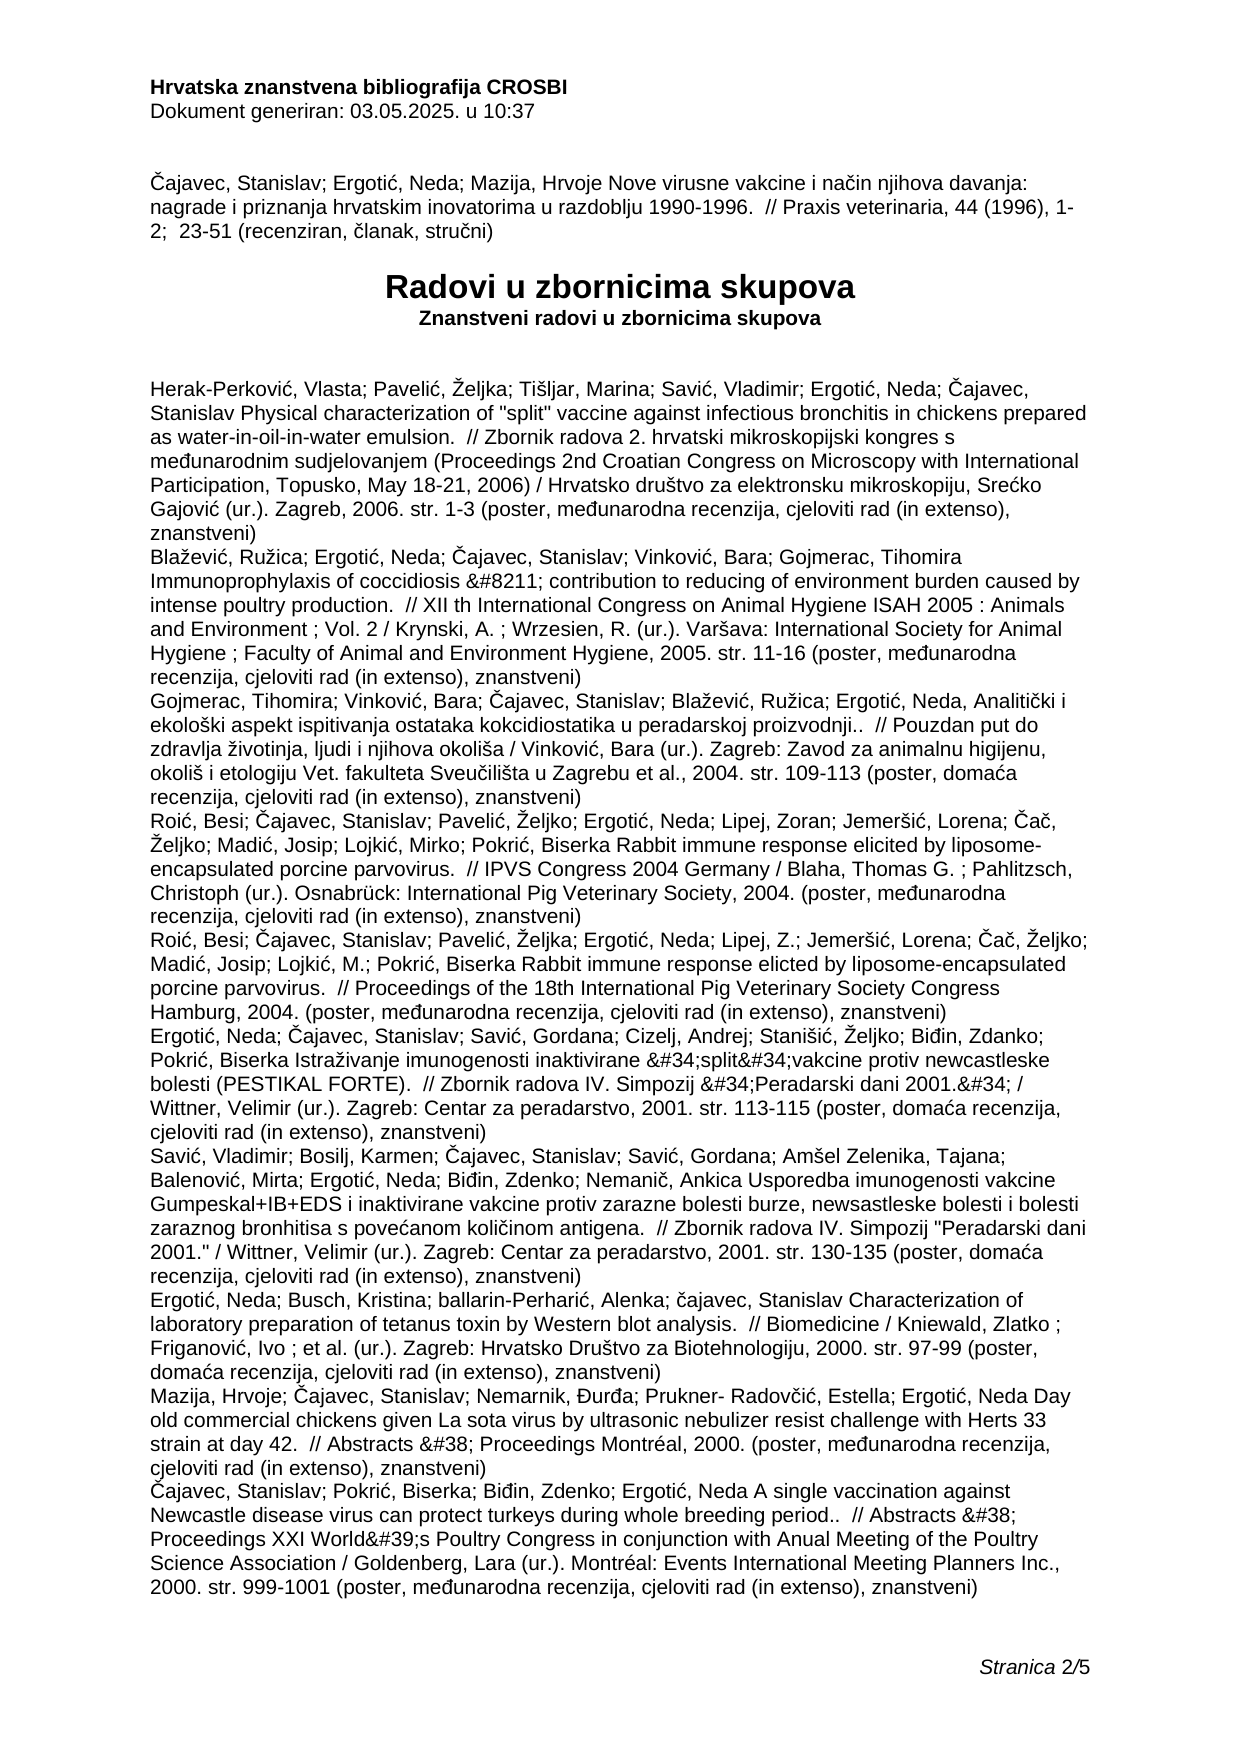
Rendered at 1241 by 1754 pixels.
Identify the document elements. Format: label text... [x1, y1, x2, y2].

text Roić, Besi; Čajavec, Stanislav; Pavelić, Željko; Ergotić, Neda; Lipej, Zoran; Jemeršić, Lorena; Čač, Željko; Madić, Josip; Lojkić, Mirko; Pokrić, Biserka [150, 808, 1090, 928]
subtitle Znanstveni radovi u zbornicima skupova [150, 305, 1090, 329]
text Čajavec, Stanislav; Pokrić, Biserka; Biđin, Zdenko; Ergotić, Neda [150, 1479, 1090, 1599]
text Herak-Perković, Vlasta; Pavelić, Željka; Tišljar, Marina; Savić, Vladimir; Ergotić, Neda; Čajavec, Stanislav [150, 377, 1090, 545]
text Savić, Vladimir; Bosilj, Karmen; Čajavec, Stanislav; Savić, Gordana; Amšel Zelenika, Tajana; Balenović, Mirta; Ergotić, Neda; Biđin, Zdenko; Nemanič, Ankica [150, 1144, 1090, 1288]
text Roić, Besi; Čajavec, Stanislav; Pavelić, Željka; Ergotić, Neda; Lipej, Z.; Jemeršić, Lorena; Čač, Željko; Madić, Josip; Lojkić, M.; Pokrić, Biserka [150, 928, 1090, 1024]
text Čajavec, Stanislav; Ergotić, Neda; Mazija, Hrvoje [150, 171, 1090, 243]
text Mazija, Hrvoje; Čajavec, Stanislav; Nemarnik, Đurđa; Prukner- Radovčić, Estella; Ergotić, Neda [150, 1383, 1090, 1479]
text Blažević, Ružica; Ergotić, Neda; Čajavec, Stanislav; Vinković, Bara; Gojmerac, Tihomira [150, 545, 1090, 689]
text Ergotić, Neda; Busch, Kristina; ballarin-Perharić, Alenka; čajavec, Stanislav [150, 1288, 1090, 1383]
subtitle Radovi u zbornicima skupova [150, 267, 1090, 305]
text Gojmerac, Tihomira; Vinković, Bara; Čajavec, Stanislav; Blažević, Ružica; Ergotić, Neda, [150, 689, 1090, 808]
text Ergotić, Neda; Čajavec, Stanislav; Savić, Gordana; Cizelj, Andrej; Stanišić, Željko; Biđin, Zdanko; Pokrić, Biserka [150, 1024, 1090, 1144]
